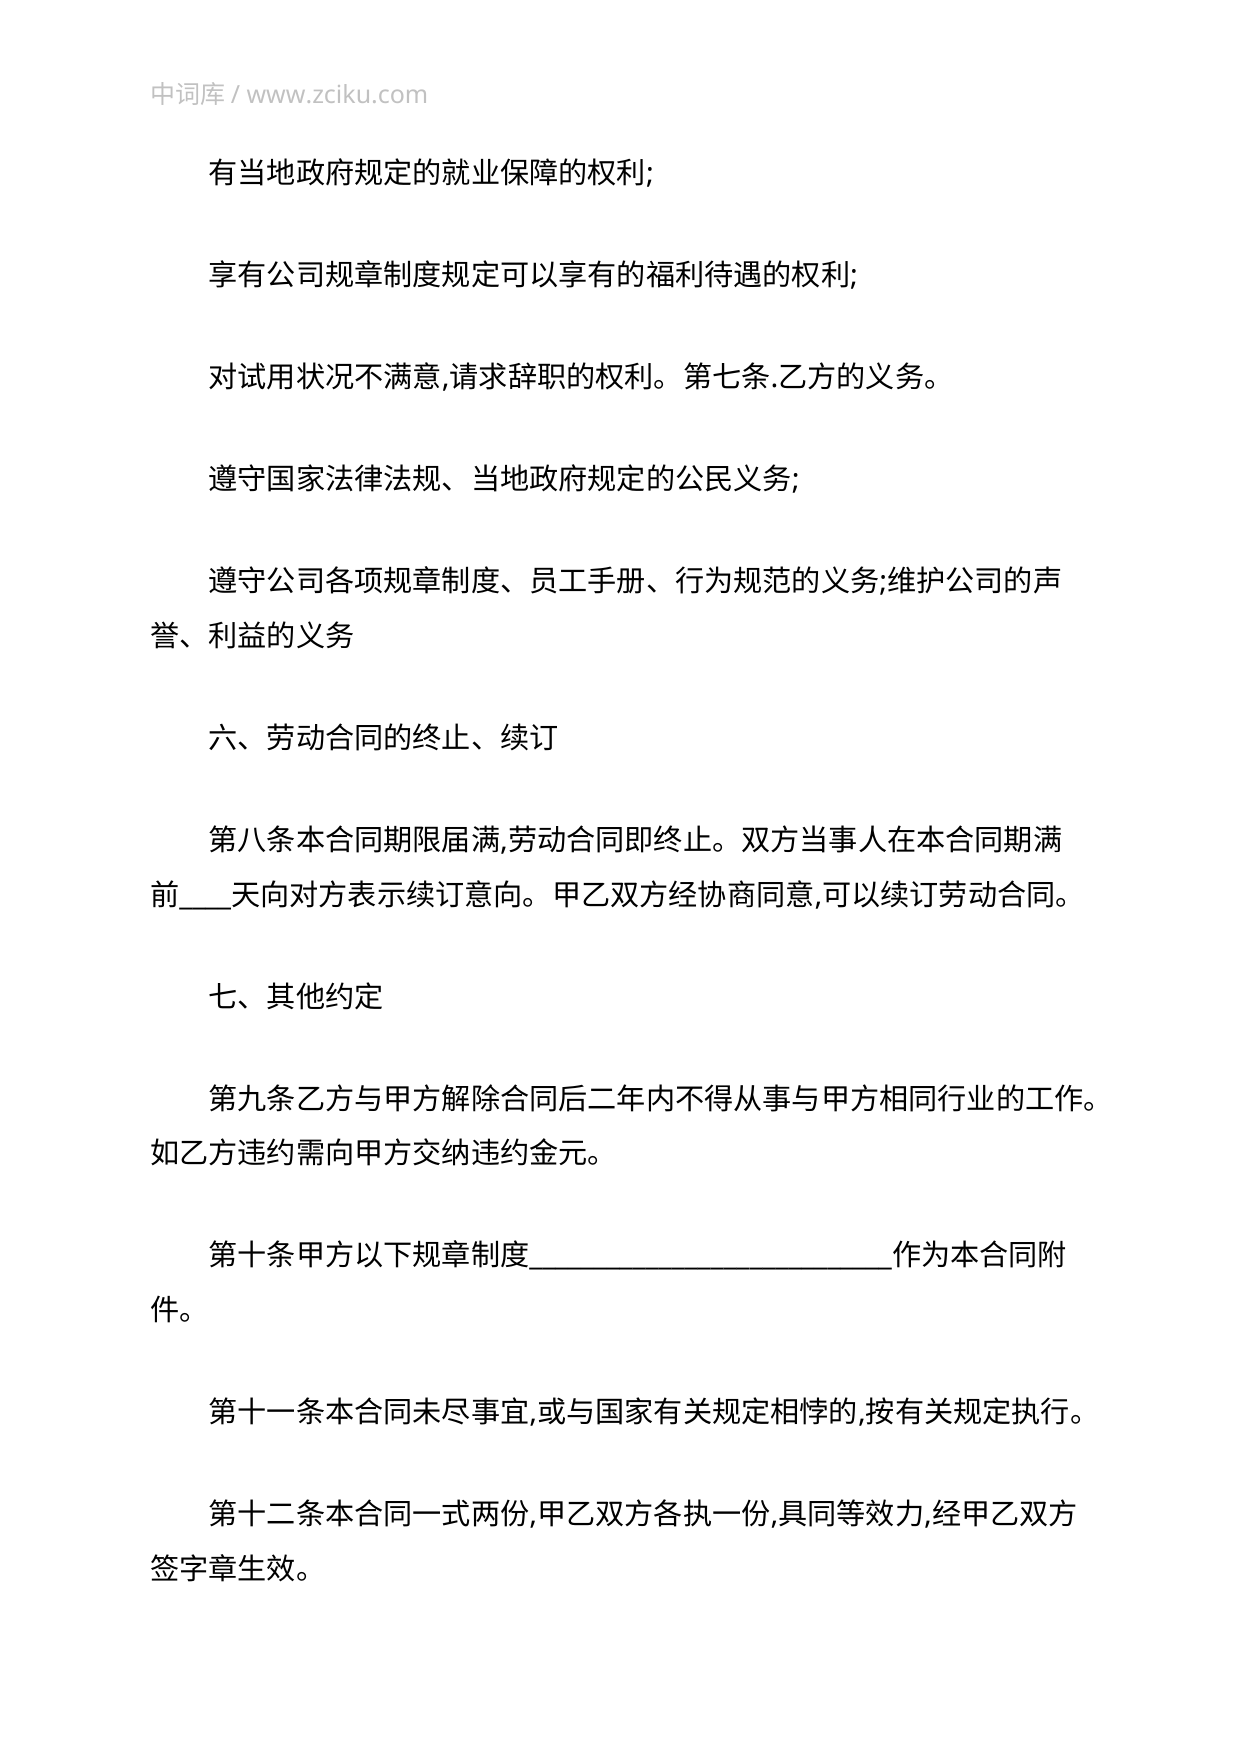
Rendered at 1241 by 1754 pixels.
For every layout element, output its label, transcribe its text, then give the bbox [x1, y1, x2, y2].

text 六、劳动合同的终止、续订 [150, 715, 1090, 757]
text 遵守国家法律法规、当地政府规定的公民义务; [150, 456, 1090, 498]
text 第十条甲方以下规章制度____________________________作为本合同附件。 [150, 1232, 1090, 1329]
text 第十二条本合同一式两份,甲乙双方各执一份,具同等效力,经甲乙双方签字章生效。 [150, 1491, 1090, 1588]
text 第九条乙方与甲方解除合同后二年内不得从事与甲方相同行业的工作。如乙方违约需向甲方交纳违约金元。 [150, 1075, 1090, 1172]
text 有当地政府规定的就业保障的权利; [150, 150, 1090, 192]
text 享有公司规章制度规定可以享有的福利待遇的权利; [150, 252, 1090, 294]
text 对试用状况不满意,请求辞职的权利。第七条.乙方的义务。 [150, 354, 1090, 396]
text 遵守公司各项规章制度、员工手册、行为规范的义务;维护公司的声誉、利益的义务 [150, 558, 1090, 655]
text 七、其他约定 [150, 973, 1090, 1016]
text 第十一条本合同未尽事宜,或与国家有关规定相悖的,按有关规定执行。 [150, 1389, 1090, 1431]
text 第八条本合同期限届满,劳动合同即终止。双方当事人在本合同期满前____天向对方表示续订意向。甲乙双方经协商同意,可以续订劳动合同。 [150, 816, 1090, 914]
